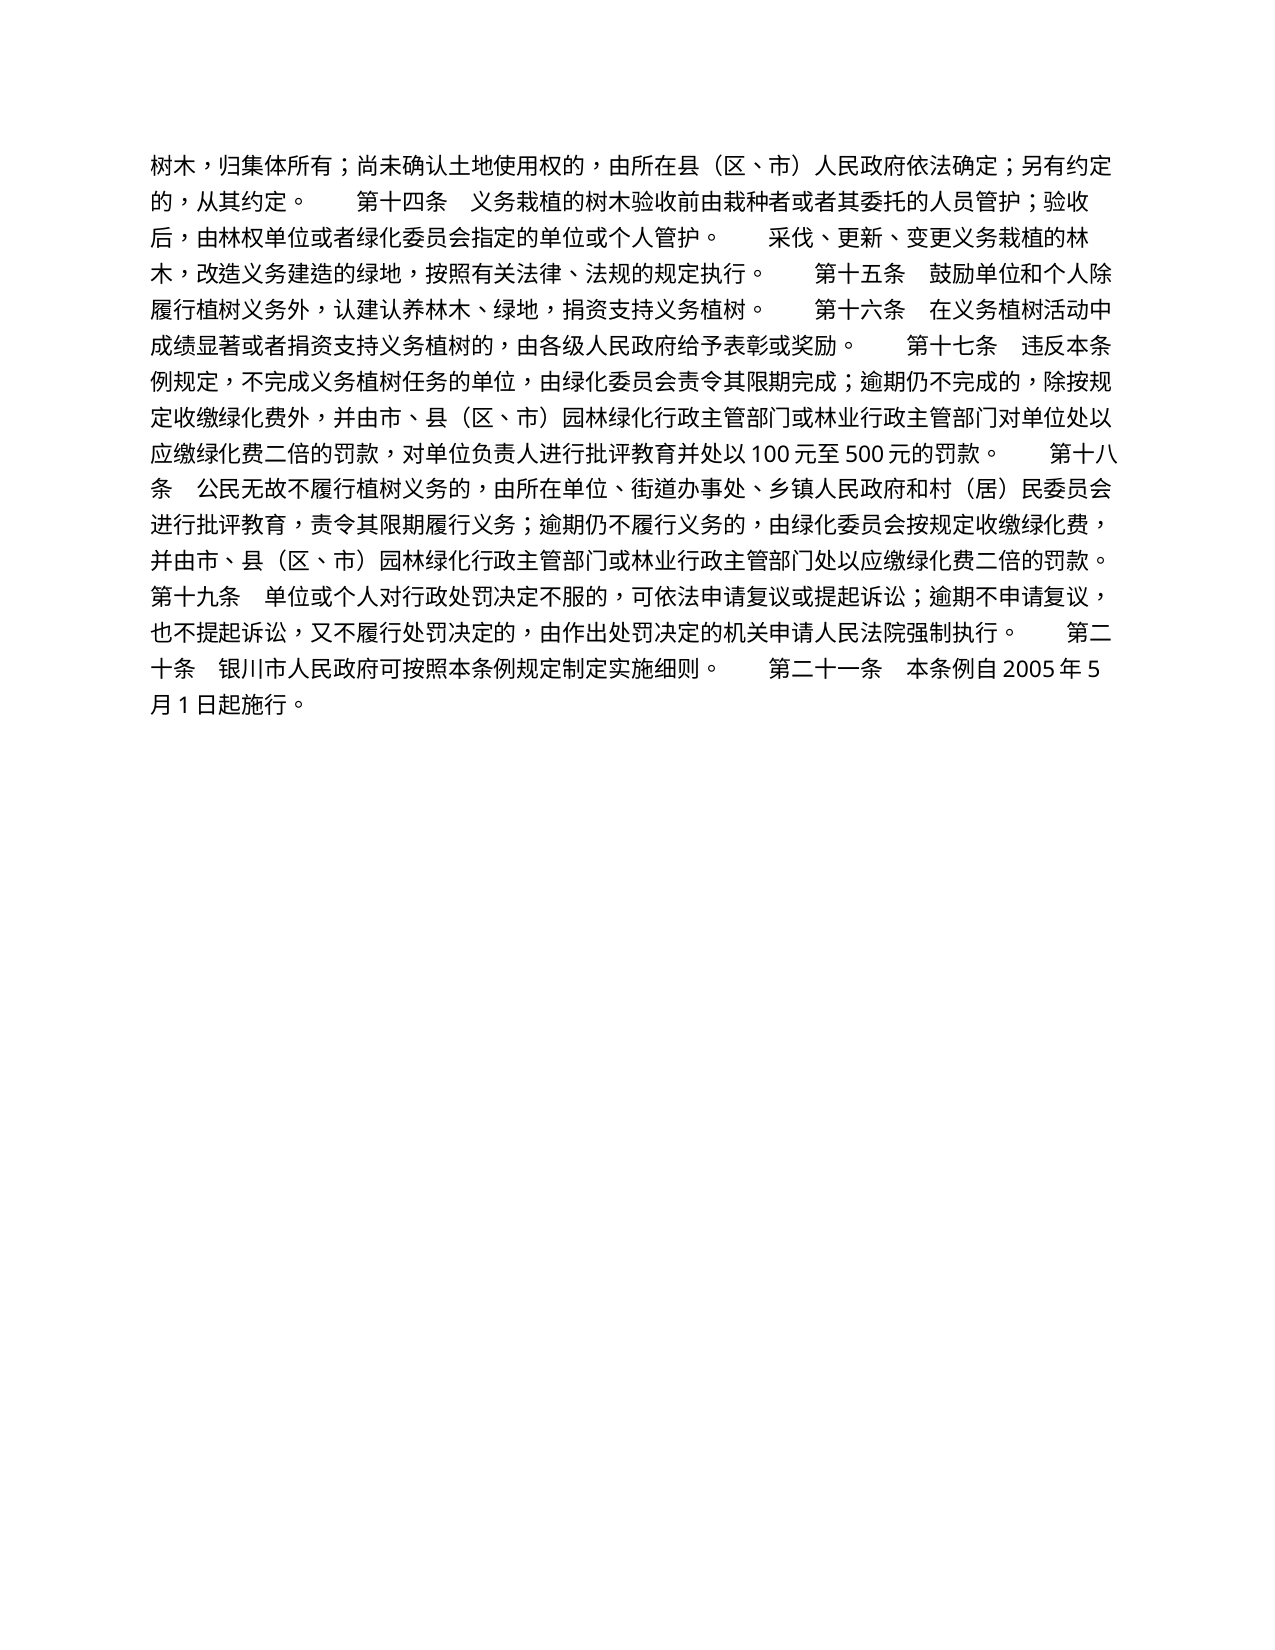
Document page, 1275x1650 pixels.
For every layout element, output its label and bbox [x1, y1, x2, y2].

text [150, 150, 1125, 720]
